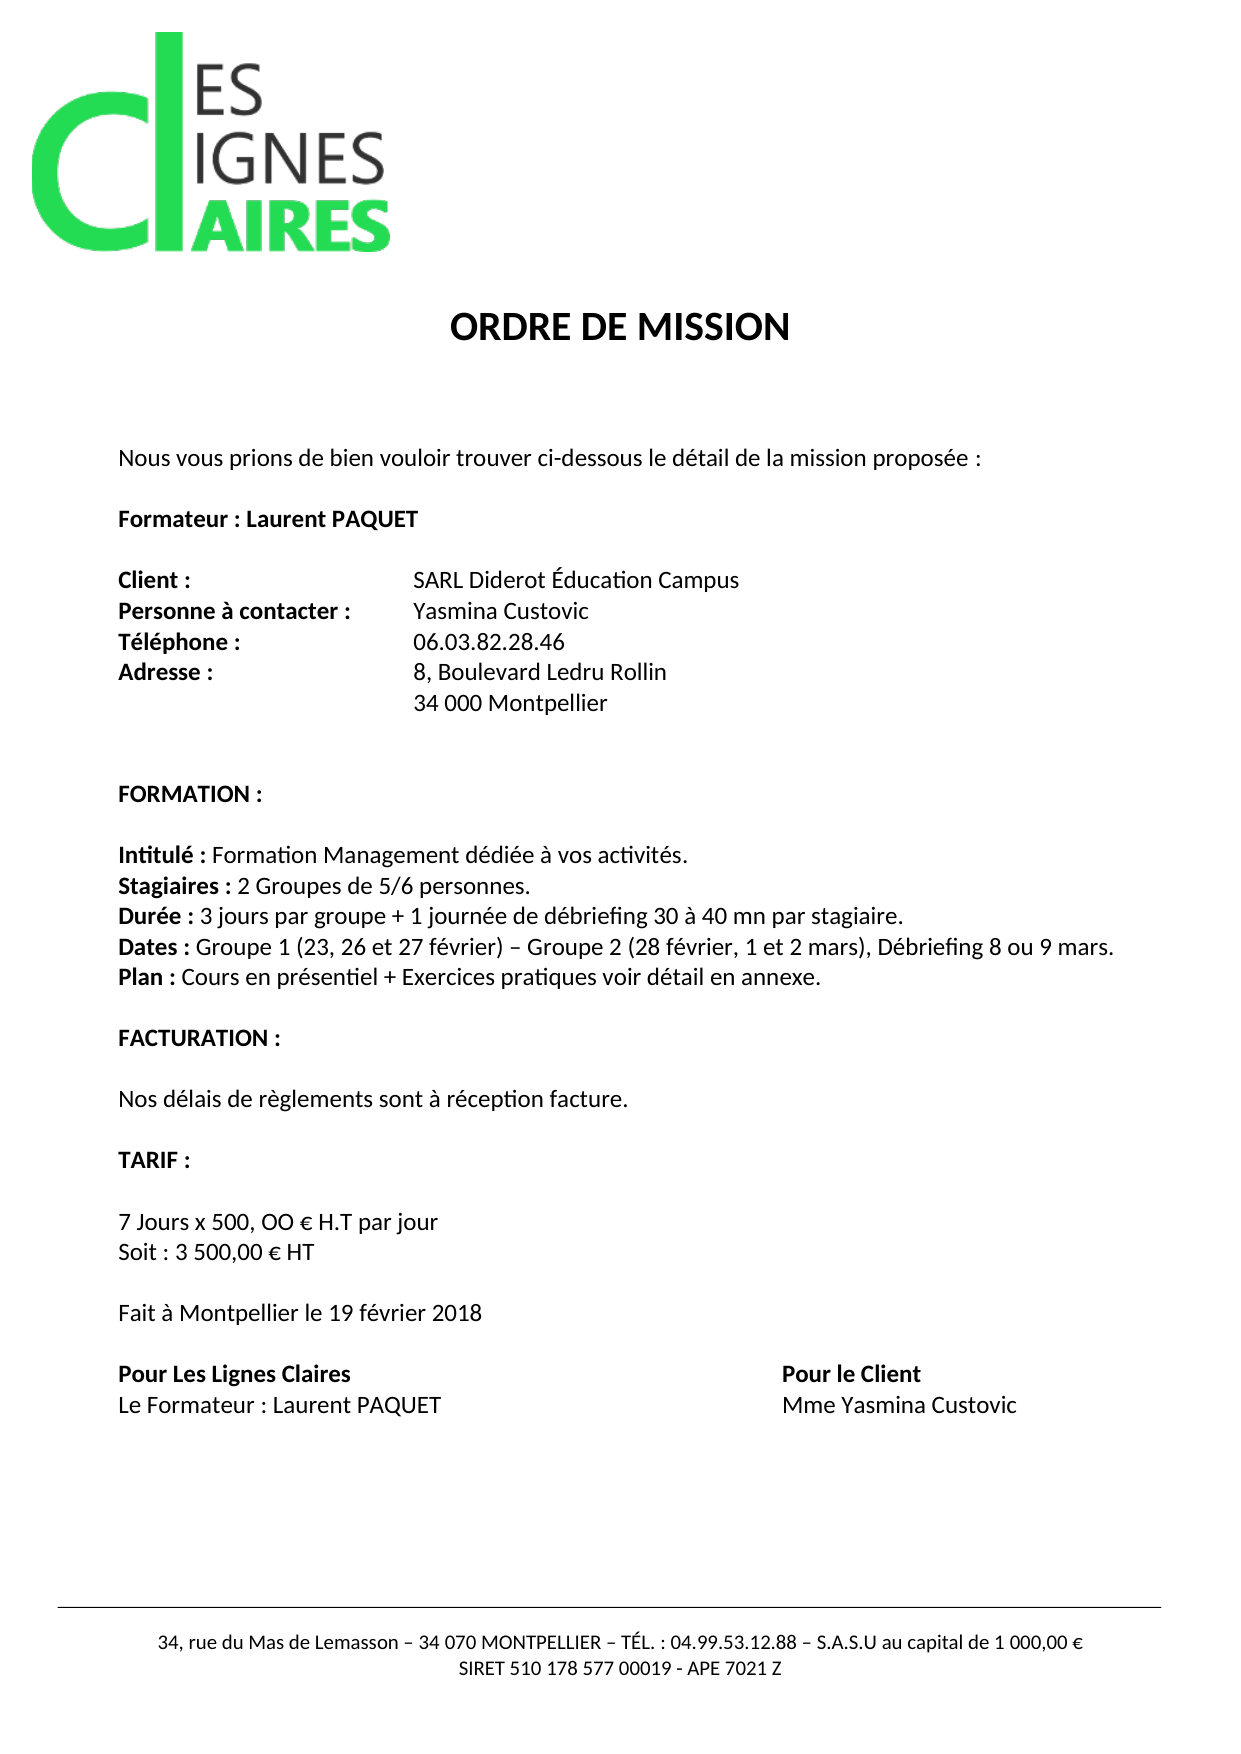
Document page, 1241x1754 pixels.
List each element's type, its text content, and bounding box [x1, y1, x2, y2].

text Intitulé : Formation Management dédiée à vos activités. [118, 839, 1122, 870]
text Plan : Cours en présentiel + Exercices pratiques voir détail en annexe. [118, 961, 1122, 992]
text Adresse : 8, Boulevard Ledru Rollin [118, 656, 1122, 687]
text FORMATION : [118, 778, 1122, 809]
text Nos délais de règlements sont à réception facture. [118, 1083, 1122, 1114]
picture [32, 32, 390, 252]
text Personne à contacter : Yasmina Custovic [118, 595, 1122, 626]
text 7 Jours x 500, OO € H.T par jour [118, 1206, 1122, 1236]
text Formateur : Laurent PAQUET [118, 504, 1122, 534]
text Client : SARL Diderot Éducation Campus [118, 565, 1122, 595]
text Téléphone : 06.03.82.28.46 [118, 626, 1122, 656]
text Nous vous prions de bien vouloir trouver ci-dessous le détail de la mission proposée : [118, 443, 1122, 473]
text ORDRE DE MISSION [118, 300, 1122, 351]
text Le Formateur : Laurent PAQUET Mme Yasmina Custovic [118, 1389, 1122, 1419]
text Dates : Groupe 1 (23, 26 et 27 février) – Groupe 2 (28 février, 1 et 2 mars), Débriefing 8 ou 9 mars. [118, 931, 1122, 961]
text Soit : 3 500,00 € HT [118, 1236, 1122, 1267]
text Pour Les Lignes Claires Pour le Client [118, 1358, 1122, 1389]
text 34 000 Montpellier [118, 687, 1122, 717]
text Durée : 3 jours par groupe + 1 journée de débriefing 30 à 40 mn par stagiaire. [118, 900, 1122, 931]
text TARIF : [118, 1144, 1122, 1175]
text Fait à Montpellier le 19 février 2018 [118, 1297, 1122, 1328]
text Stagiaires : 2 Groupes de 5/6 personnes. [118, 870, 1122, 900]
text FACTURATION : [118, 1022, 1122, 1053]
